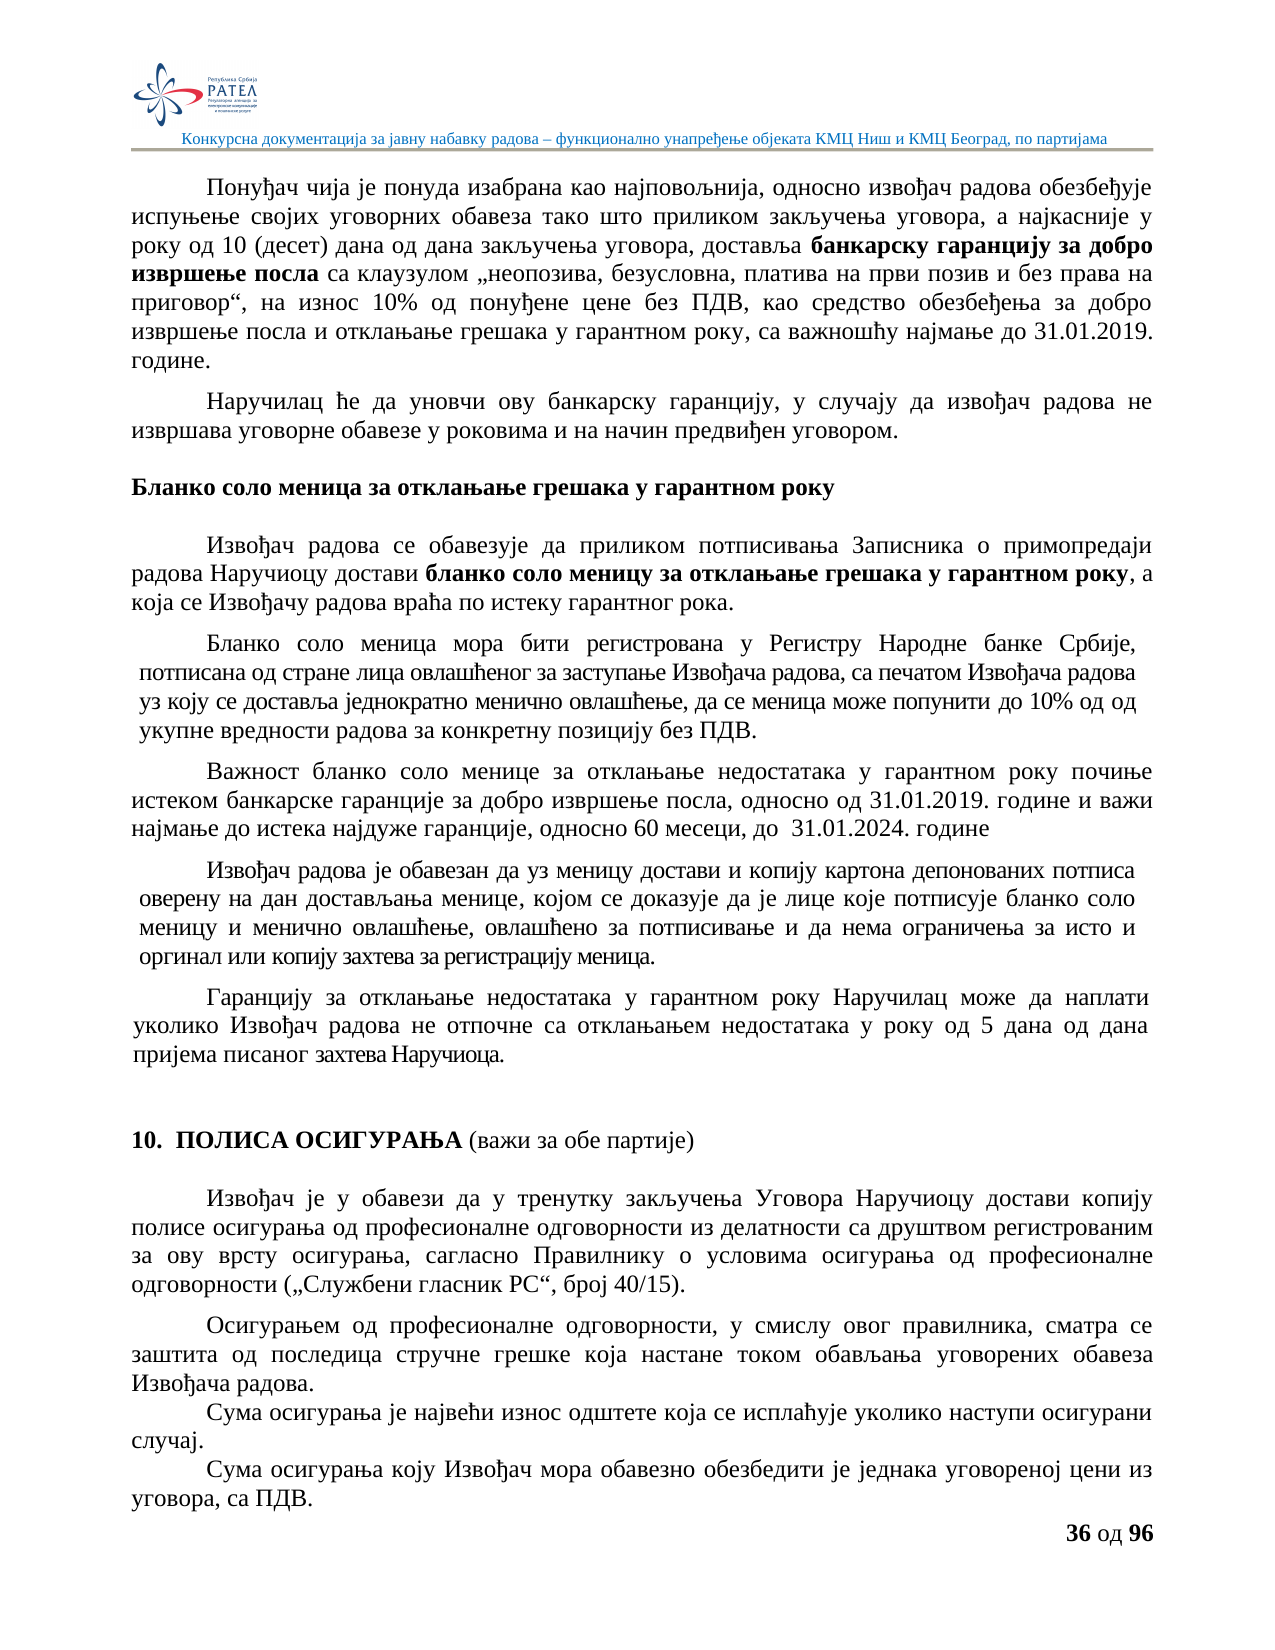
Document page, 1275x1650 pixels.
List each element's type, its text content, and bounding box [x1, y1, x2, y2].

text Наручилац ће да уновчи ову банкарску гаранцију, у случају да извођач радова не извршава уговорне обавезе у роковима и на начин предвиђен уговором. [131, 558, 1153, 616]
text Извођач радова се обавезује да приликом потписивања Записника о примопредаји радова Наручиоцу достави бланко соло меницу за отклањање грешака у гарантном року, а која се Извођачу радова враћа по истеку гарантног рока. [131, 702, 1153, 788]
text Понуђач чија је понуда изабрана као најповољнија, односно извођач радова обезбеђује испуњење својих уговорних обавеза тако што приликом закључења уговора, а најкасније у року од 10 (десет) дана од дана закључења уговора, доставља банкарску гаранцију за добро извршење посла са клаузулом „неопозива, безусловна, платива на први позив и без права на приговор“, на износ 10% од понуђене цене без ПДВ, као средство обезбеђења за добро извршење посла и отклањање грешака у гарантном року, са важношћу најмање до 31.01.2019. године. [131, 345, 1153, 546]
subtitle СРЕДСТВА ФИНАНСИЈСКОГ ОБЕЗБЕЂЕЊА за ПАРТИЈУ II - Испорука и монтажа надстрешнице за возила на локацији КМЦ Београд и израда фасаде на објекту КМЦ Ниш [131, 172, 1153, 258]
picture [131, 60, 260, 129]
list ПОЛИСА ОСИГУРАЊА (важи за обе партије) [131, 1298, 1153, 1327]
text Важност бланко соло менице за отклањање недостатака у гарантном року почиње истеком банкарске гаранције за добро извршење посла, односно од 31.01.2019. године и важи најмање до истека најдуже гаранције, односно 60 месеци, до 31.01.2024. године [131, 928, 1153, 1015]
text Банкарска гаранција за добро извршење посла [131, 287, 1153, 316]
text Гаранцију за отклањање недостатака у гарантном року Наручилац може да наплати уколико Извођач радова не отпочне са отклањањем недостатака у року од 5 дана од дана пријема писаног захтева Наручиоца. [133, 1155, 1150, 1241]
text Бланко соло меница за отклањање грешака у гарантном року [131, 645, 1153, 673]
text Бланко соло меница мора бити регистрована у Регистру Народне банке Србије, потписана од стране лица овлашћеног за заступање Извођача радова, са печатом Извођача радова уз коју се доставља једнократно менично овлашћење, да се меница може попунити до 10% од од укупне вредности радова за конкретну позицију без ПДВ. [139, 801, 1136, 916]
text Извођач је у обавези да у тренутку закључења Уговора Наручиоцу достави копију полисе осигурања од професионалне одговорности из делатности са друштвом регистрованим за ову врсту осигурања, сагласно Правилнику о условима осигурања од професионалне одговорности („Службени гласник РС“, брoj 40/15). [131, 1356, 1153, 1471]
text Извођач радова је обавезан да уз меницу достави и копију картона депонованих потписа оверену на дан достављања менице, којом се доказује да је лице које потписује бланко соло меницу и менично овлашћење, овлашћено за потписивање и да нема ограничења за исто и оргинал или копију захтева за регистрацију меница. [139, 1027, 1136, 1142]
